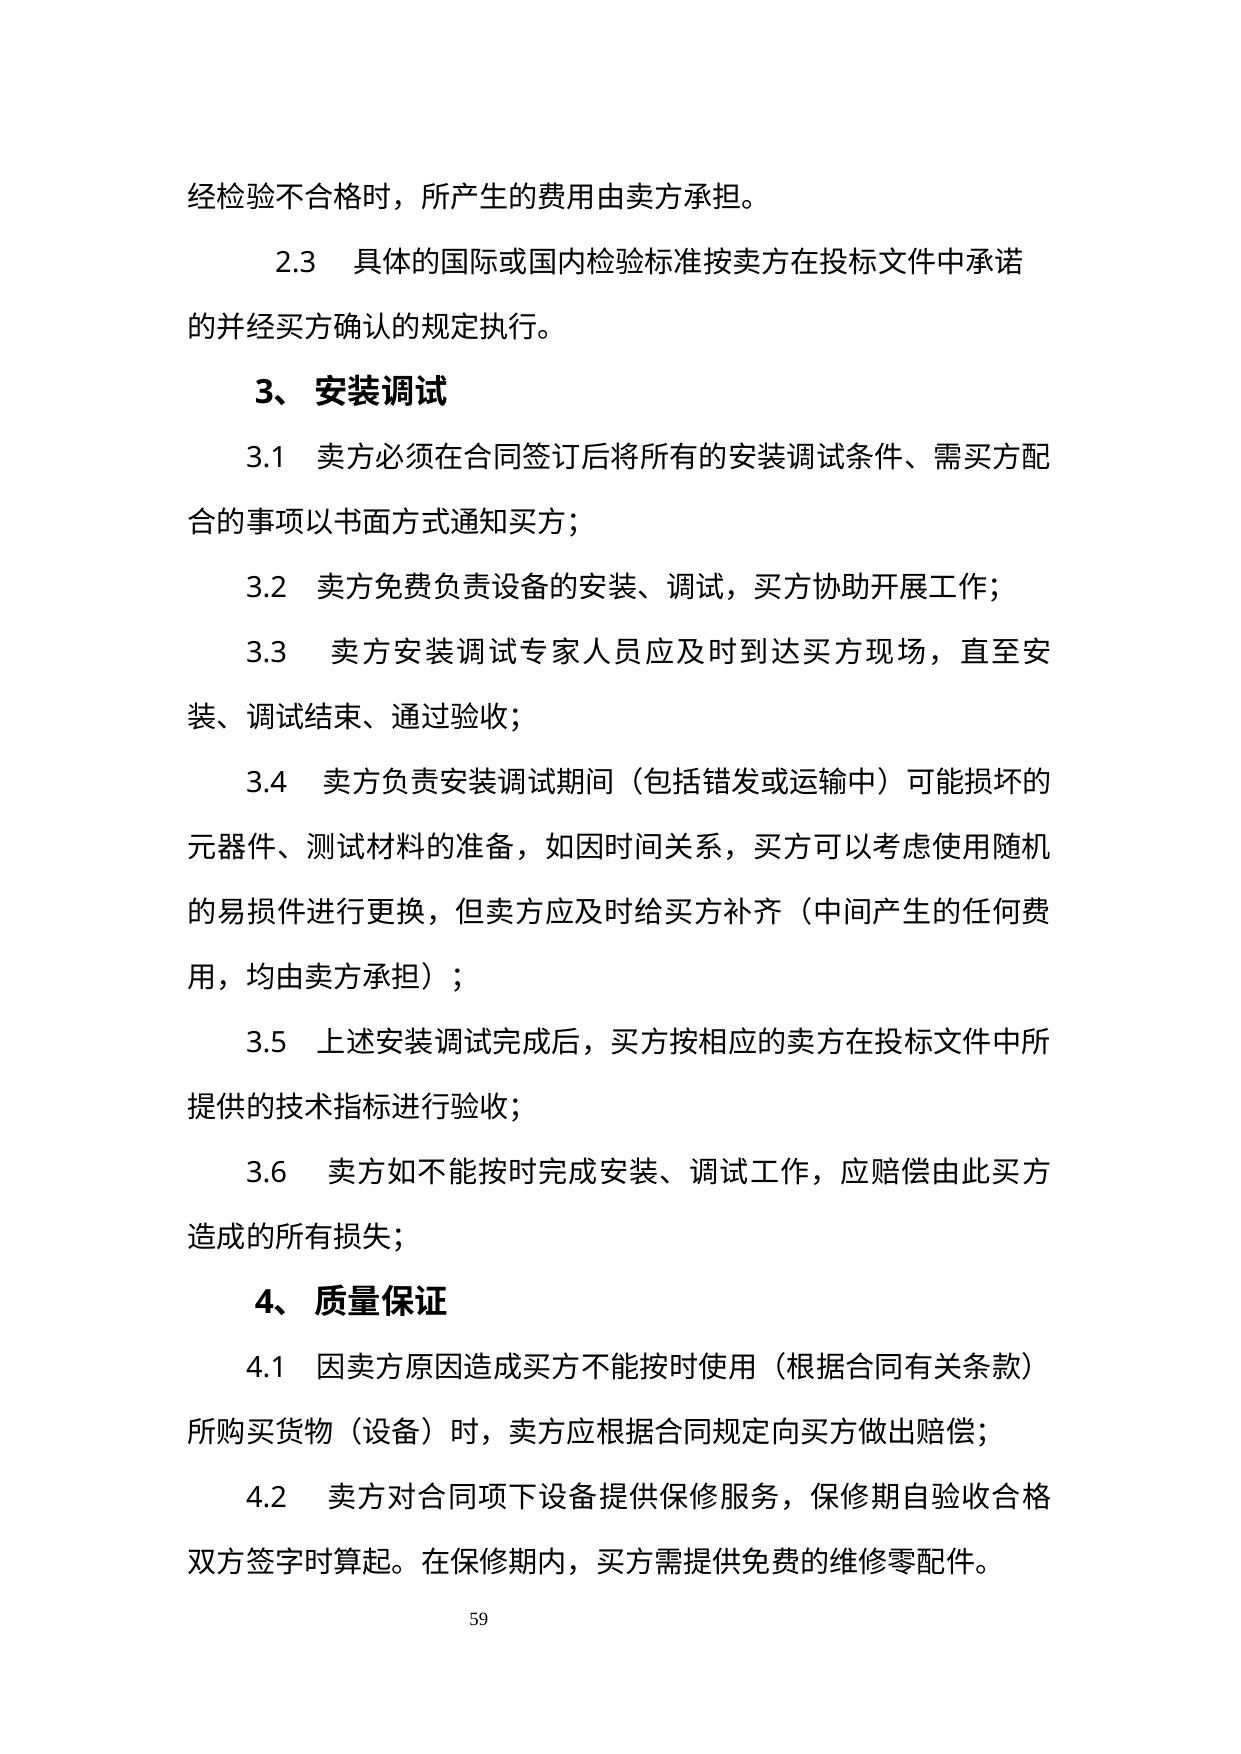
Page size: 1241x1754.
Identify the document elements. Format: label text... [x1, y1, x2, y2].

text 4.2 卖方对合同项下设备提供保修服务，保修期自验收合格双方签字时算起。在保修期内，买方需提供免费的维修零配件。 [187, 1462, 1053, 1592]
text 3.4 卖方负责安装调试期间（包括错发或运输中）可能损坏的元器件、测试材料的准备，如因时间关系，买方可以考虑使用随机的易损件进行更换，但卖方应及时给买方补齐（中间产生的任何费用，均由卖方承担）； [187, 747, 1053, 1007]
text 3.3 卖方安装调试专家人员应及时到达买方现场，直至安装、调试结束、通过验收； [187, 617, 1053, 747]
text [187, 162, 1053, 227]
text 4.1 因卖方原因造成买方不能按时使用（根据合同有关条款）所购买货物（设备）时，卖方应根据合同规定向买方做出赔偿； [187, 1332, 1053, 1462]
text 3.2 卖方免费负责设备的安装、调试，买方协助开展工作； [187, 552, 1053, 617]
text 3.5 上述安装调试完成后，买方按相应的卖方在投标文件中所提供的技术指标进行验收； [187, 1007, 1053, 1137]
text 3.6 卖方如不能按时完成安装、调试工作，应赔偿由此买方造成的所有损失； [187, 1137, 1053, 1267]
text 3.1 卖方必须在合同签订后将所有的安装调试条件、需买方配合的事项以书面方式通知买方； [187, 422, 1053, 552]
text 3、 安装调试 [187, 357, 1053, 422]
text 4、 质量保证 [187, 1267, 1053, 1332]
text 的并经买方确认的规定执行。 [187, 292, 1053, 357]
text 2.3 具体的国际或国内检验标准按卖方在投标文件中承诺 [275, 227, 1053, 292]
